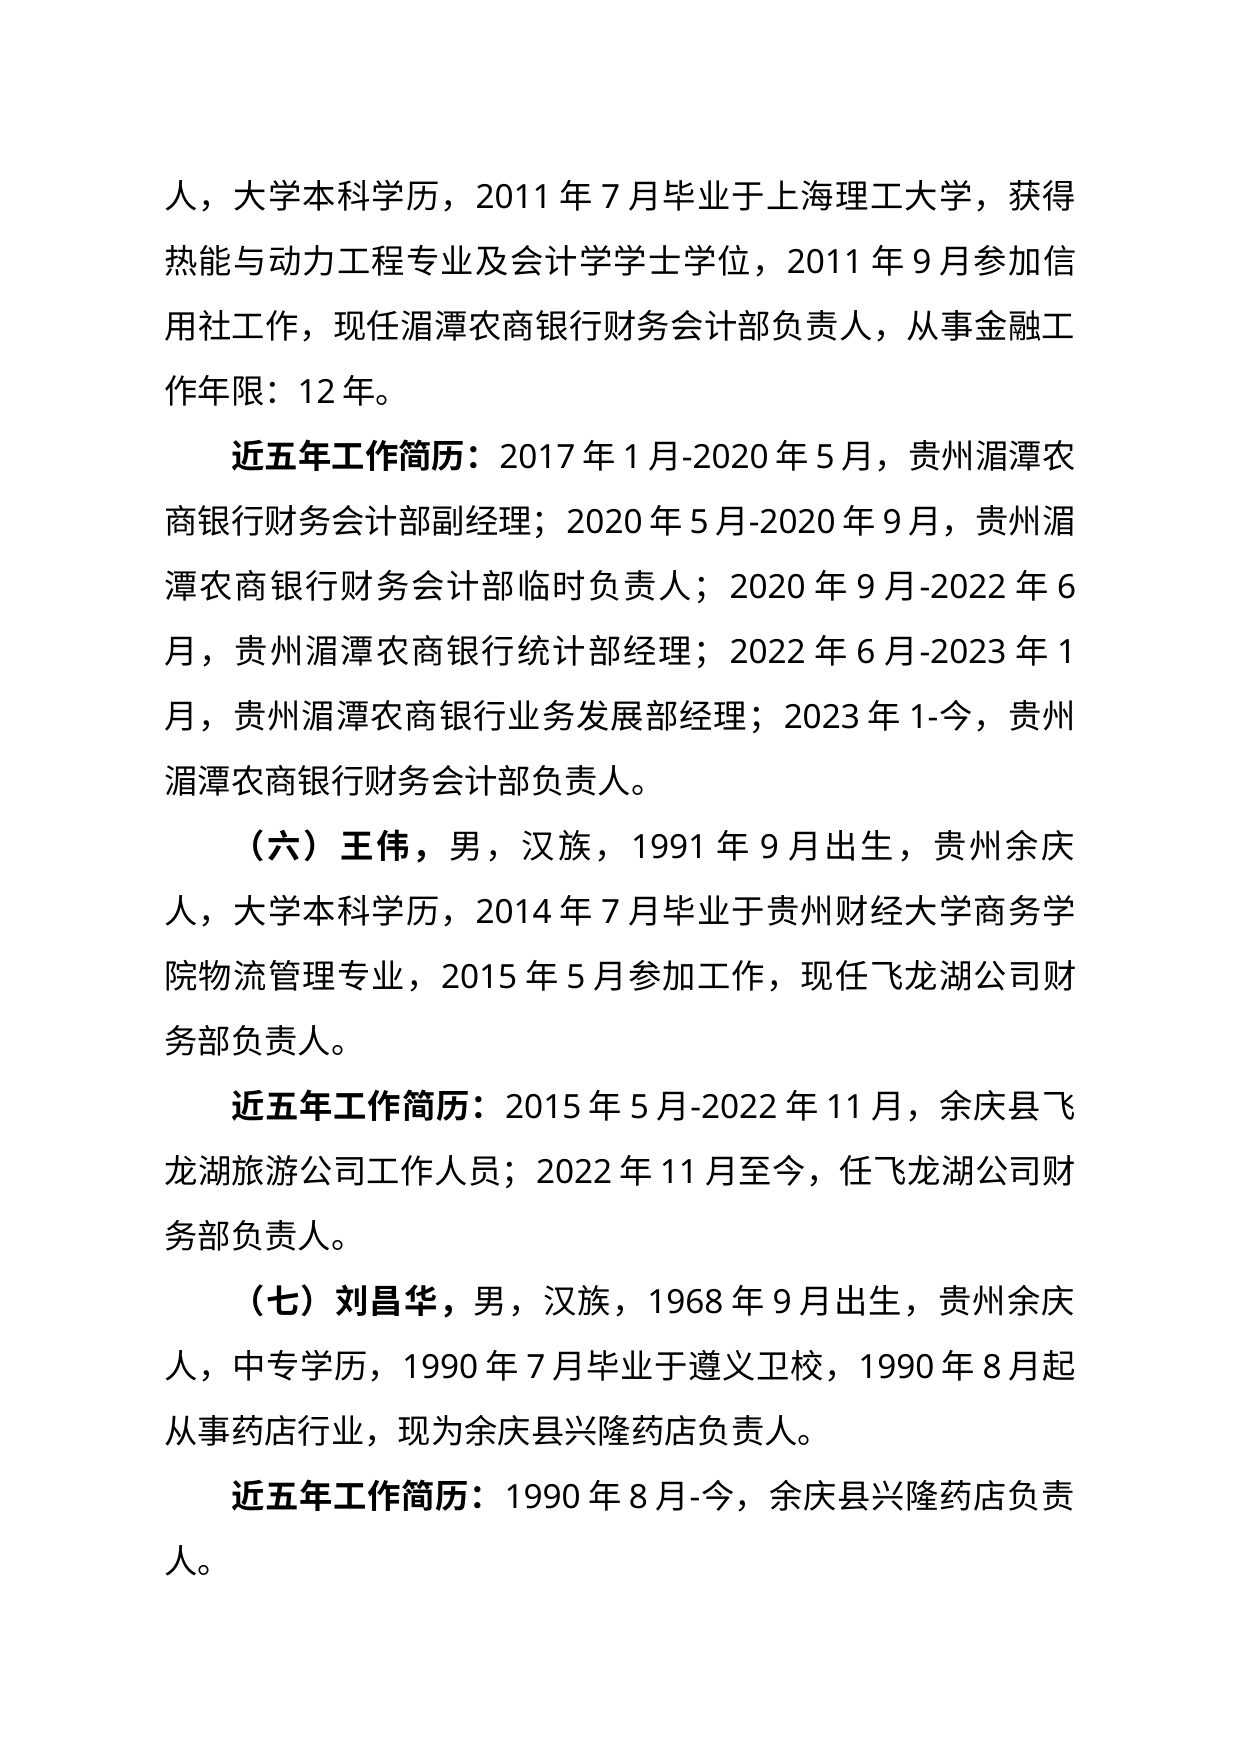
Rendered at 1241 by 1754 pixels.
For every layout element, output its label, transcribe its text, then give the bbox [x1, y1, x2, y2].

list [164, 162, 1076, 422]
text 近五年工作简历：2015年5月-2022年11月，余庆县飞龙湖旅游公司工作人员；2022年11月至今，任飞龙湖公司财务部负责人。 [164, 1072, 1076, 1267]
list （六）王伟，男，汉族，1991年9月出生，贵州余庆人，大学本科学历，2014年7月毕业于贵州财经大学商务学院物流管理专业，2015年5月参加工作，现任飞龙湖公司财务部负责人。 [164, 812, 1076, 1072]
text （七）刘昌华，男，汉族，1968年9月出生，贵州余庆人，中专学历，1990年7月毕业于遵义卫校，1990年8月起从事药店行业，现为余庆县兴隆药店负责人。 [164, 1267, 1076, 1462]
text 近五年工作简历：1990年8月-今，余庆县兴隆药店负责人。 [164, 1462, 1076, 1592]
text 近五年工作简历：2017年1月-2020年5月，贵州湄潭农商银行财务会计部副经理；2020年5月-2020年9月，贵州湄潭农商银行财务会计部临时负责人；2020年9月-2022年6月，贵州湄潭农商银行统计部经理；2022年6月-2023年1月，贵州湄潭农商银行业务发展部经理；2023年1-今，贵州湄潭农商银行财务会计部负责人。 [164, 422, 1076, 812]
